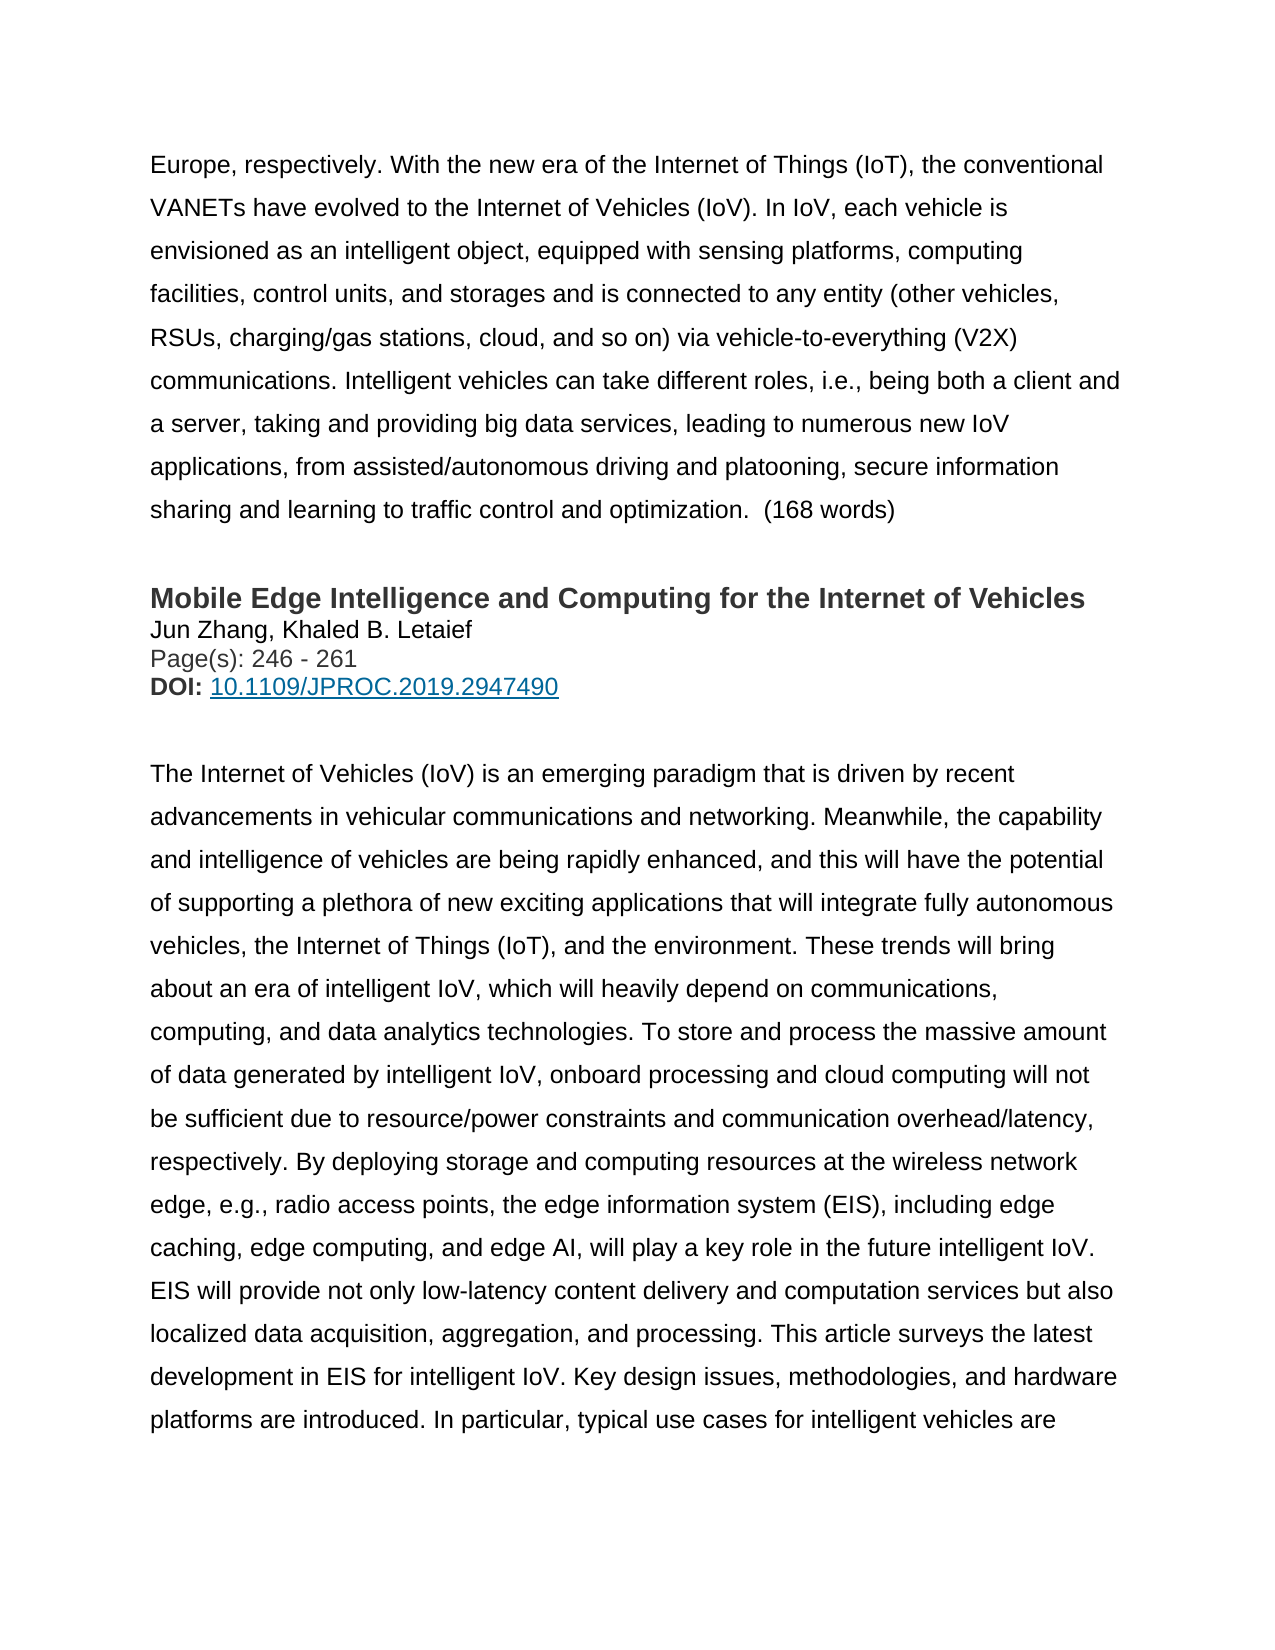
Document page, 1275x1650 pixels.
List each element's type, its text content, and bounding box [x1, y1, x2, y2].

text DOI: 10.1109/JPROC.2019.2947490 [150, 672, 1125, 701]
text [150, 150, 1125, 524]
subtitle Mobile Edge Intelligence and Computing for the Internet of Vehicles [150, 581, 1125, 615]
text Page(s): 246 - 261 [150, 643, 1125, 672]
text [150, 758, 1125, 1434]
text Jun Zhang, Khaled B. Letaief [150, 615, 1125, 643]
